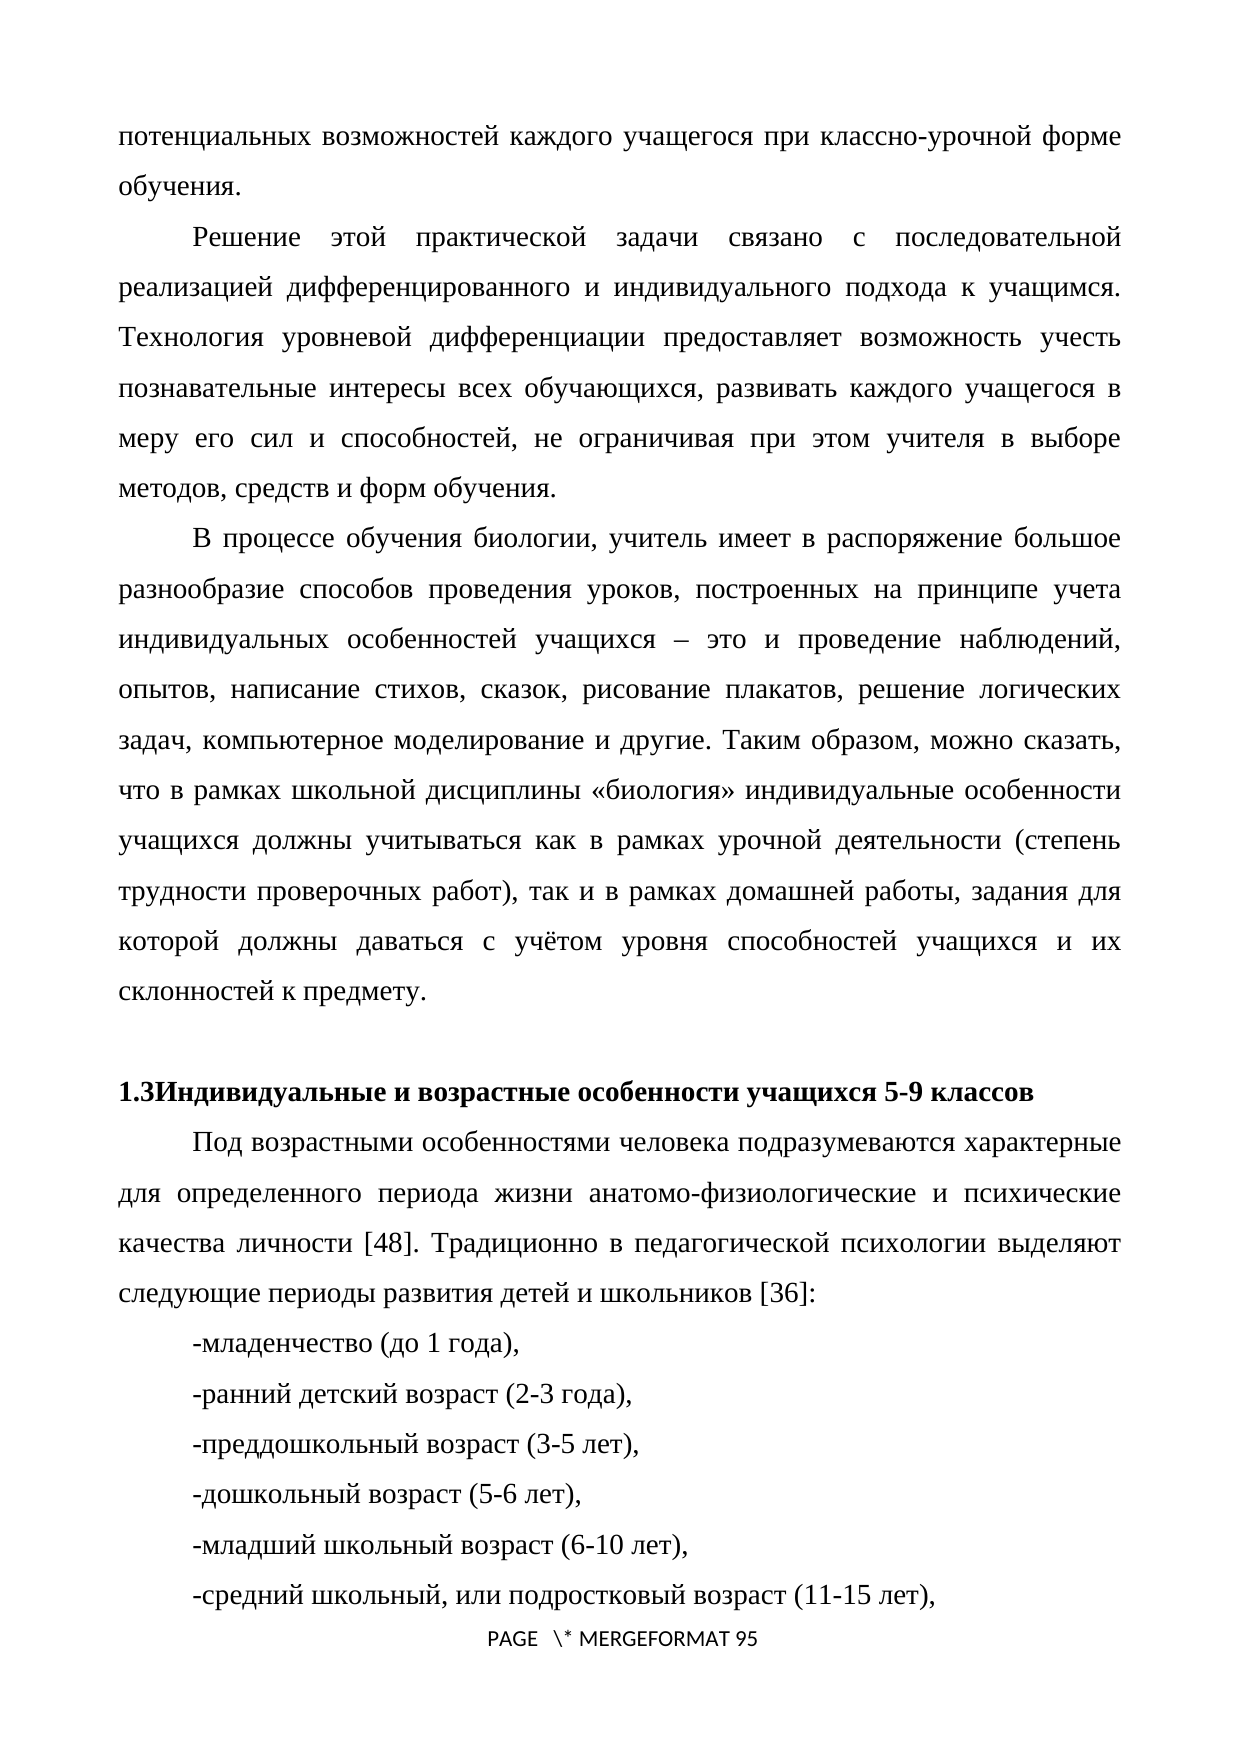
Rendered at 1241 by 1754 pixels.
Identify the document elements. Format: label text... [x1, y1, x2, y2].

text 1.3Индивидуальные и возрастные особенности учащихся 5-9 классов [118, 1074, 1122, 1108]
text Решение этой практической задачи связано с последовательной реализацией дифференцированного и индивидуального подхода к учащимся. Технология уровневой дифференциации предоставляет возможность учесть познавательные интересы всех обучающихся, развивать каждого учащегося в меру его сил и способностей, не ограничивая при этом учителя в выборе методов, средств и форм обучения. [118, 219, 1122, 269]
text -ранний детский возраст (2-3 года), [118, 1376, 1122, 1409]
text -младший школьный возраст (6-10 лет), [118, 1527, 1122, 1560]
text -дошкольный возраст (5-6 лет), [118, 1477, 1122, 1510]
text -младенчество (до 1 года), [118, 1326, 1122, 1359]
text В процессе обучения биологии, учитель имеет в распоряжение большое разнообразие способов проведения уроков, построенных на принципе учета индивидуальных особенностей учащихся – это и проведение наблюдений, опытов, написание стихов, сказок, рисование плакатов, решение логических задач, компьютерное моделирование и другие. Таким образом, можно сказать, что в рамках школьной дисциплины «биология» индивидуальные особенности учащихся должны учитываться как в рамках урочной деятельности (степень трудности проверочных работ), так и в рамках домашней работы, задания для которой должны даваться с учётом уровня способностей учащихся и их склонностей к предмету. [118, 521, 1122, 1007]
text -преддошкольный возраст (3-5 лет), [118, 1426, 1122, 1460]
text Решение этой практической задачи связано с последовательной реализацией дифференцированного и индивидуального подхода к учащимся. Технология уровневой дифференциации предоставляет возможность учесть познавательные интересы всех обучающихся, развивать каждого учащегося в меру его сил и способностей, не ограничивая при этом учителя в выборе методов, средств и форм обучения. [118, 303, 1122, 504]
text -средний школьный, или подростковый возраст (11-15 лет), [118, 1577, 1122, 1611]
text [118, 152, 1122, 202]
text Под возрастными особенностями человека подразумеваются характерные для определенного периода жизни анатомо-физиологические и психические качества личности [48]. Традиционно в педагогической психологии выделяют следующие периоды развития детей и школьников [36]: [118, 1124, 1122, 1309]
